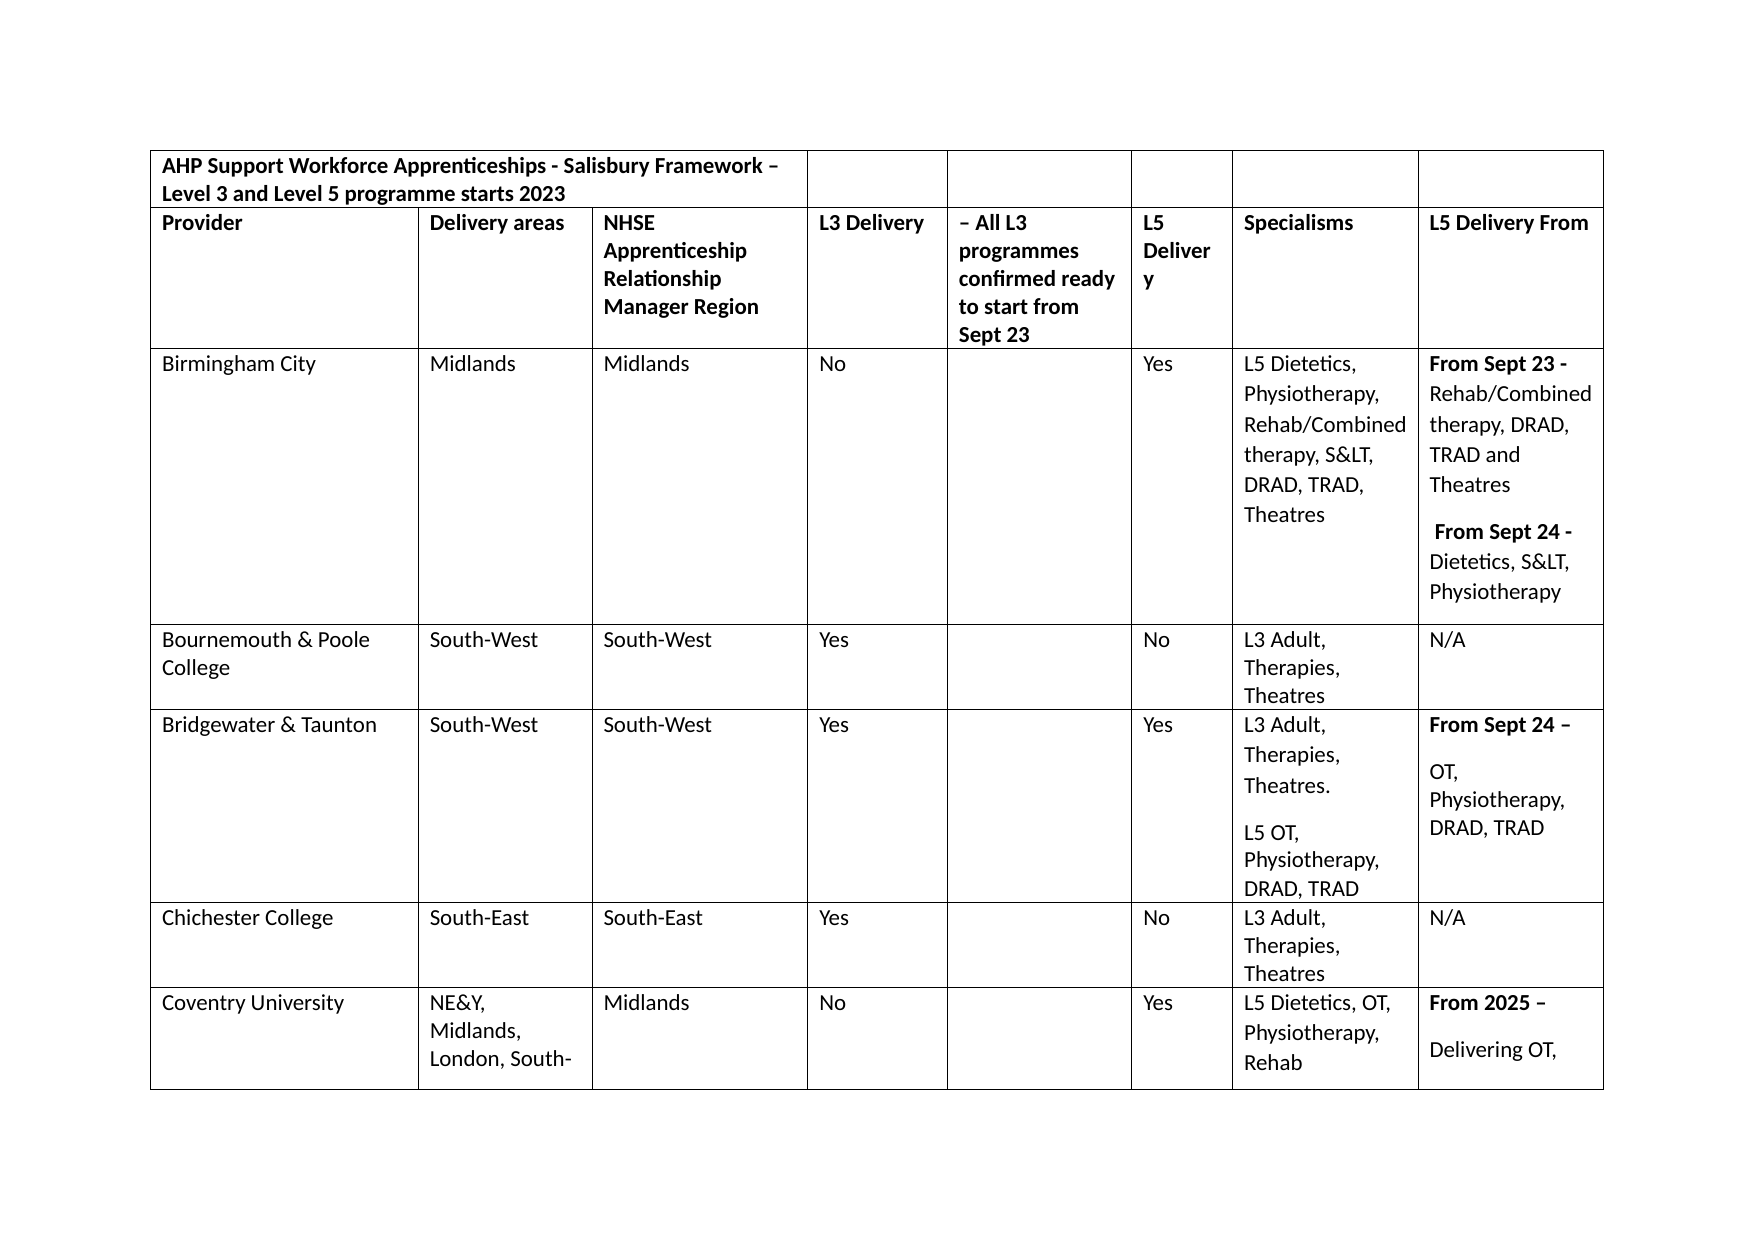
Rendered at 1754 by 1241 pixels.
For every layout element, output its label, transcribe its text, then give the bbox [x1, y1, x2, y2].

table_header AHP Support Workforce Apprenticeships - Salisbury Framework – Level 3 and Level 5 programme starts 2023 [151, 151, 807, 207]
table_cell L3 Adult, Therapies, Theatres [1233, 625, 1418, 709]
table_cell NHSE Apprenticeship Relationship Manager Region [593, 208, 807, 348]
table_cell Coventry University [151, 988, 418, 1089]
table_cell South-East [593, 903, 807, 987]
table_cell Midlands [419, 349, 592, 624]
table_cell Yes [1132, 710, 1232, 902]
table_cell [1419, 988, 1603, 1089]
table_cell No [808, 988, 947, 1089]
table_cell Midlands [593, 349, 807, 624]
table_cell Chichester College [151, 903, 418, 987]
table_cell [419, 988, 592, 1089]
table_cell L3 Adult, Therapies, Theatres. L5 OT, Physiotherapy, DRAD, TRAD [1233, 710, 1418, 902]
table_cell Yes [808, 903, 947, 987]
table_header [1233, 151, 1418, 207]
table_cell [948, 349, 1131, 624]
table_cell N/A [1419, 903, 1603, 987]
table_cell South-West [419, 710, 592, 902]
table_header [948, 151, 1131, 207]
table_cell Midlands [593, 988, 807, 1089]
table_header [808, 151, 947, 207]
table_cell L5 Delivery [1132, 208, 1232, 348]
table_cell Provider [151, 208, 418, 348]
table_cell Birmingham City [151, 349, 418, 624]
table_cell No [1132, 903, 1232, 987]
table_cell – All L3 programmes confirmed ready to start from Sept 23 [948, 208, 1131, 348]
table_cell No [1132, 625, 1232, 709]
table_cell Delivery areas [419, 208, 592, 348]
table_cell South-West [593, 625, 807, 709]
table_cell Bournemouth & Poole College [151, 625, 418, 709]
table_cell Bridgewater & Taunton [151, 710, 418, 902]
table_cell Yes [1132, 349, 1232, 624]
table_cell [948, 988, 1131, 1089]
table_cell No [808, 349, 947, 624]
table_header [1419, 151, 1603, 207]
table_cell L3 Adult, Therapies, Theatres [1233, 903, 1418, 987]
table_cell South-West [593, 710, 807, 902]
table_cell Yes [808, 625, 947, 709]
table_cell [948, 625, 1131, 709]
table_header [1132, 151, 1232, 207]
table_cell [1233, 988, 1418, 1089]
table_cell Yes [808, 710, 947, 902]
table_cell Specialisms [1233, 208, 1418, 348]
table_cell [948, 710, 1131, 902]
table_cell L5 Dietetics, Physiotherapy, Rehab/Combined therapy, S&LT, DRAD, TRAD, Theatres [1233, 349, 1418, 624]
table_cell South-East [419, 903, 592, 987]
table_cell From Sept 23 -Rehab/Combined therapy, DRAD, TRAD and Theatres From Sept 24 - Dietetics, S&LT, Physiotherapy [1419, 349, 1603, 624]
table_cell From Sept 24 – OT, Physiotherapy, DRAD, TRAD [1419, 710, 1603, 902]
table_cell N/A [1419, 625, 1603, 709]
table_cell L5 Delivery From [1419, 208, 1603, 348]
table_cell South-West [419, 625, 592, 709]
table_cell L3 Delivery [808, 208, 947, 348]
table_cell [948, 903, 1131, 987]
table_cell Yes [1132, 988, 1232, 1089]
